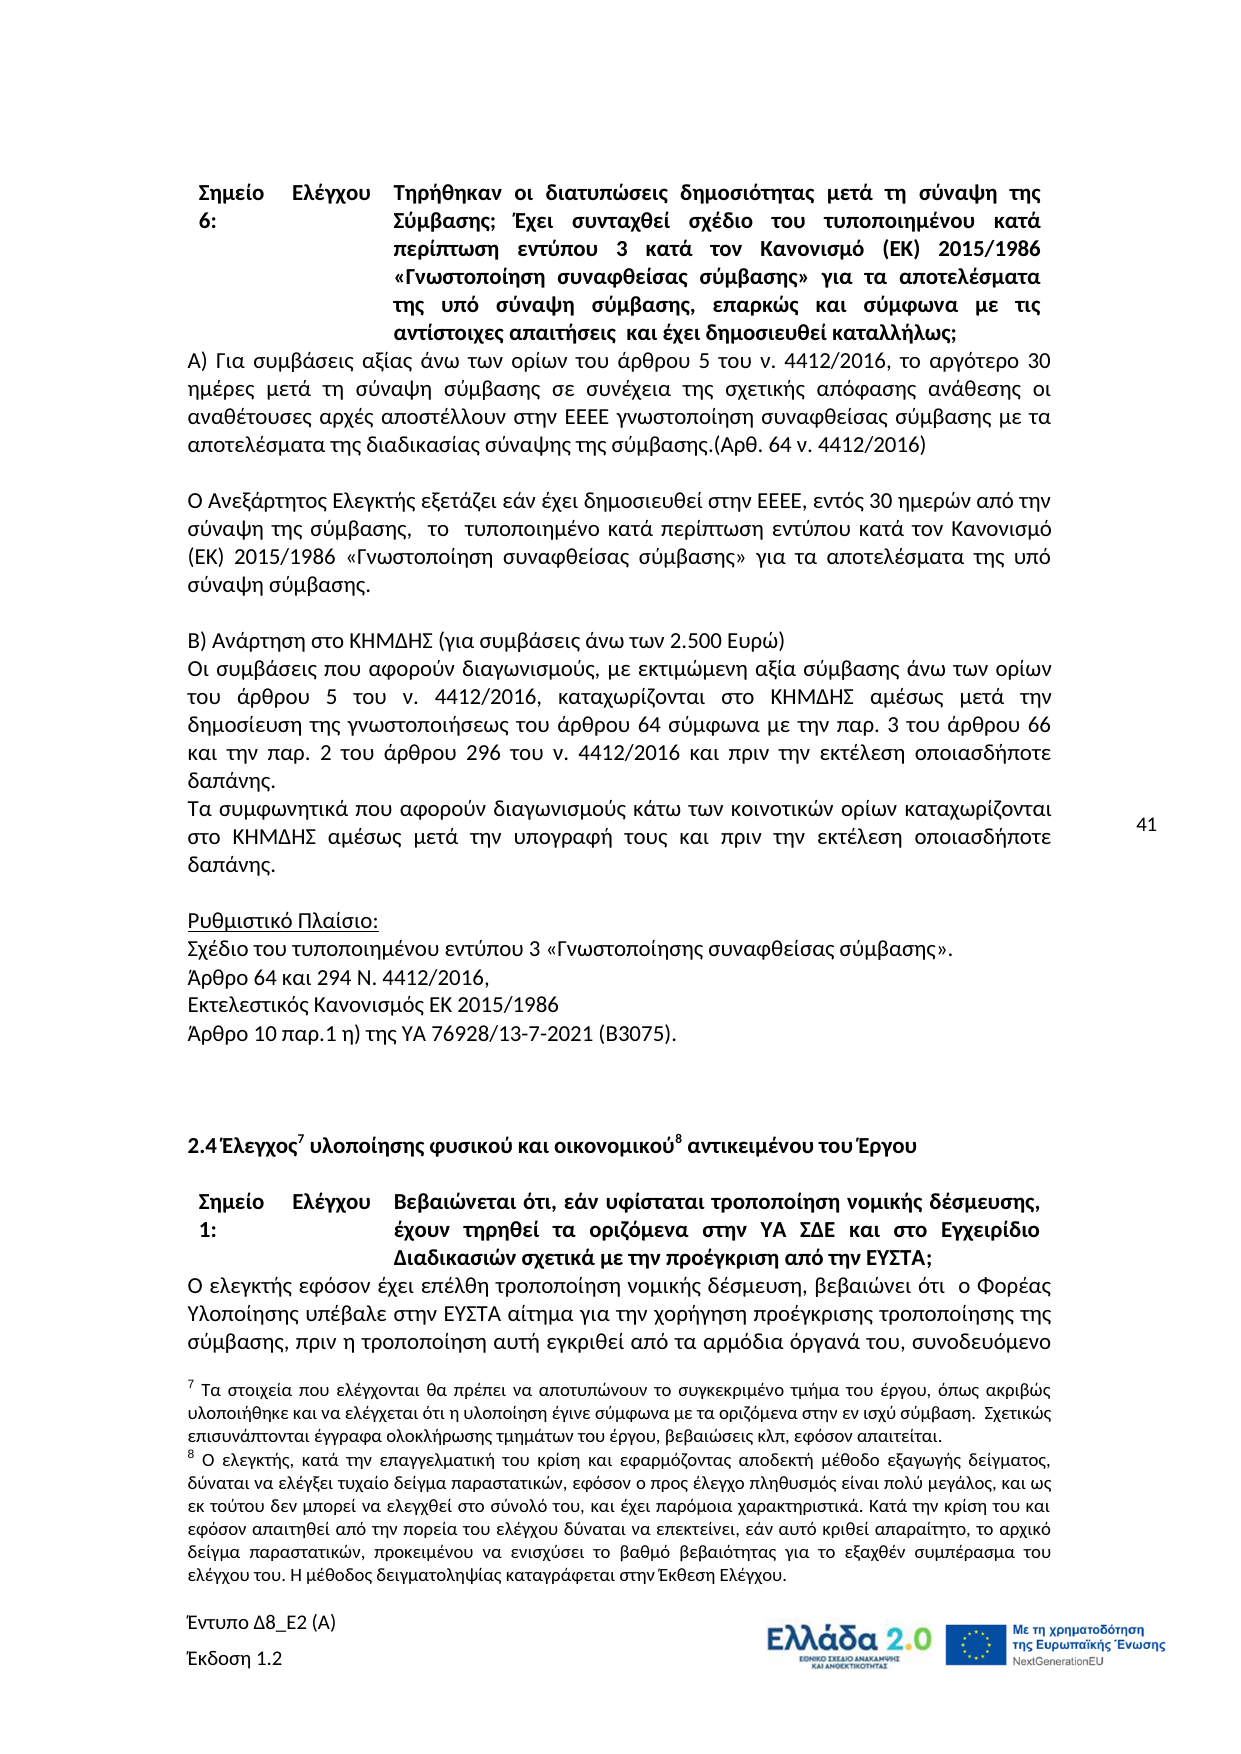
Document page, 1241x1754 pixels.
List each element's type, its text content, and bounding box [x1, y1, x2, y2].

table_header Σημείο Ελέγχου 1: [188, 1187, 382, 1271]
text Σχέδιο του τυποποιημένου εντύπου 3 «Γνωστοποίησης συναφθείσας σύμβασης». [187, 934, 1053, 963]
text Άρθρο 64 και 294 Ν. 4412/2016, [187, 963, 1053, 991]
text Α) Για συμβάσεις αξίας άνω των ορίων του άρθρου 5 του ν. 4412/2016, το αργότερο 30 ημέρες μετά τη σύναψη σύμβασης σε συνέχεια της σχετικής απόφασης ανάθεσης οι αναθέτουσες αρχές αποστέλλουν στην ΕΕΕΕ γνωστοποίηση συναφθείσας σύμβασης με τα αποτελέσματα της διαδικασίας σύναψης της σύμβασης.(Αρθ. 64 ν. 4412/2016) [187, 346, 1053, 458]
picture [765, 1618, 1172, 1670]
text Άρθρο 10 παρ.1 η) της ΥΑ 76928/13-7-2021 (Β3075). [187, 1019, 1053, 1047]
table_header Τηρήθηκαν οι διατυπώσεις δημοσιότητας μετά τη σύναψη της Σύμβασης; Έχει συνταχθεί σχέδιο του τυποποιημένου κατά περίπτωση εντύπου 3 κατά τον Κανονισμό (ΕΚ) 2015/1986 «Γνωστοποίηση συναφθείσας σύμβασης» για τα αποτελέσματα της υπό σύναψη σύμβασης, επαρκώς και σύμφωνα με τις αντίστοιχες απαιτήσεις και έχει δημοσιευθεί καταλλήλως; [382, 178, 1053, 346]
text Ο Ανεξάρτητος Ελεγκτής εξετάζει εάν έχει δημοσιευθεί στην ΕΕΕΕ, εντός 30 ημερών από την σύναψη της σύμβασης, το τυποποιημένο κατά περίπτωση εντύπου κατά τον Κανονισμό (ΕΚ) 2015/1986 «Γνωστοποίηση συναφθείσας σύμβασης» για τα αποτελέσματα της υπό σύναψη σύμβασης. [187, 486, 1053, 598]
text 2.4 Έλεγχος υλοποίησης φυσικού και οικονομικού αντικειμένου του Έργου [187, 1131, 1053, 1159]
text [187, 1271, 1053, 1355]
text Εκτελεστικός Κανονισμός ΕΚ 2015/1986 [187, 991, 1053, 1019]
text Β) Ανάρτηση στο ΚΗΜΔΗΣ (για συμβάσεις άνω των 2.500 Ευρώ) [187, 626, 1053, 654]
table_header Βεβαιώνεται ότι, εάν υφίσταται τροποποίηση νομικής δέσμευσης, έχουν τηρηθεί τα οριζόμενα στην ΥΑ ΣΔΕ και στο Εγχειρίδιο Διαδικασιών σχετικά με την προέγκριση από την ΕΥΣΤΑ; [382, 1187, 1053, 1271]
text Τα συμφωνητικά που αφορούν διαγωνισμούς κάτω των κοινοτικών ορίων καταχωρίζονται στο ΚΗΜΔΗΣ αμέσως μετά την υπογραφή τους και πριν την εκτέλεση οποιασδήποτε δαπάνης. [187, 794, 1053, 878]
table_header Σημείο Ελέγχου 6: [188, 178, 382, 346]
text Ρυθμιστικό Πλαίσιο: [187, 907, 1053, 934]
text Οι συμβάσεις που αφορούν διαγωνισμούς, με εκτιμώμενη αξία σύμβασης άνω των ορίων του άρθρου 5 του ν. 4412/2016, καταχωρίζονται στο ΚΗΜΔΗΣ αμέσως μετά την δημοσίευση της γνωστοποιήσεως του άρθρου 64 σύμφωνα με την παρ. 3 του άρθρου 66 και την παρ. 2 του άρθρου 296 του ν. 4412/2016 και πριν την εκτέλεση οποιασδήποτε δαπάνης. [187, 654, 1053, 794]
